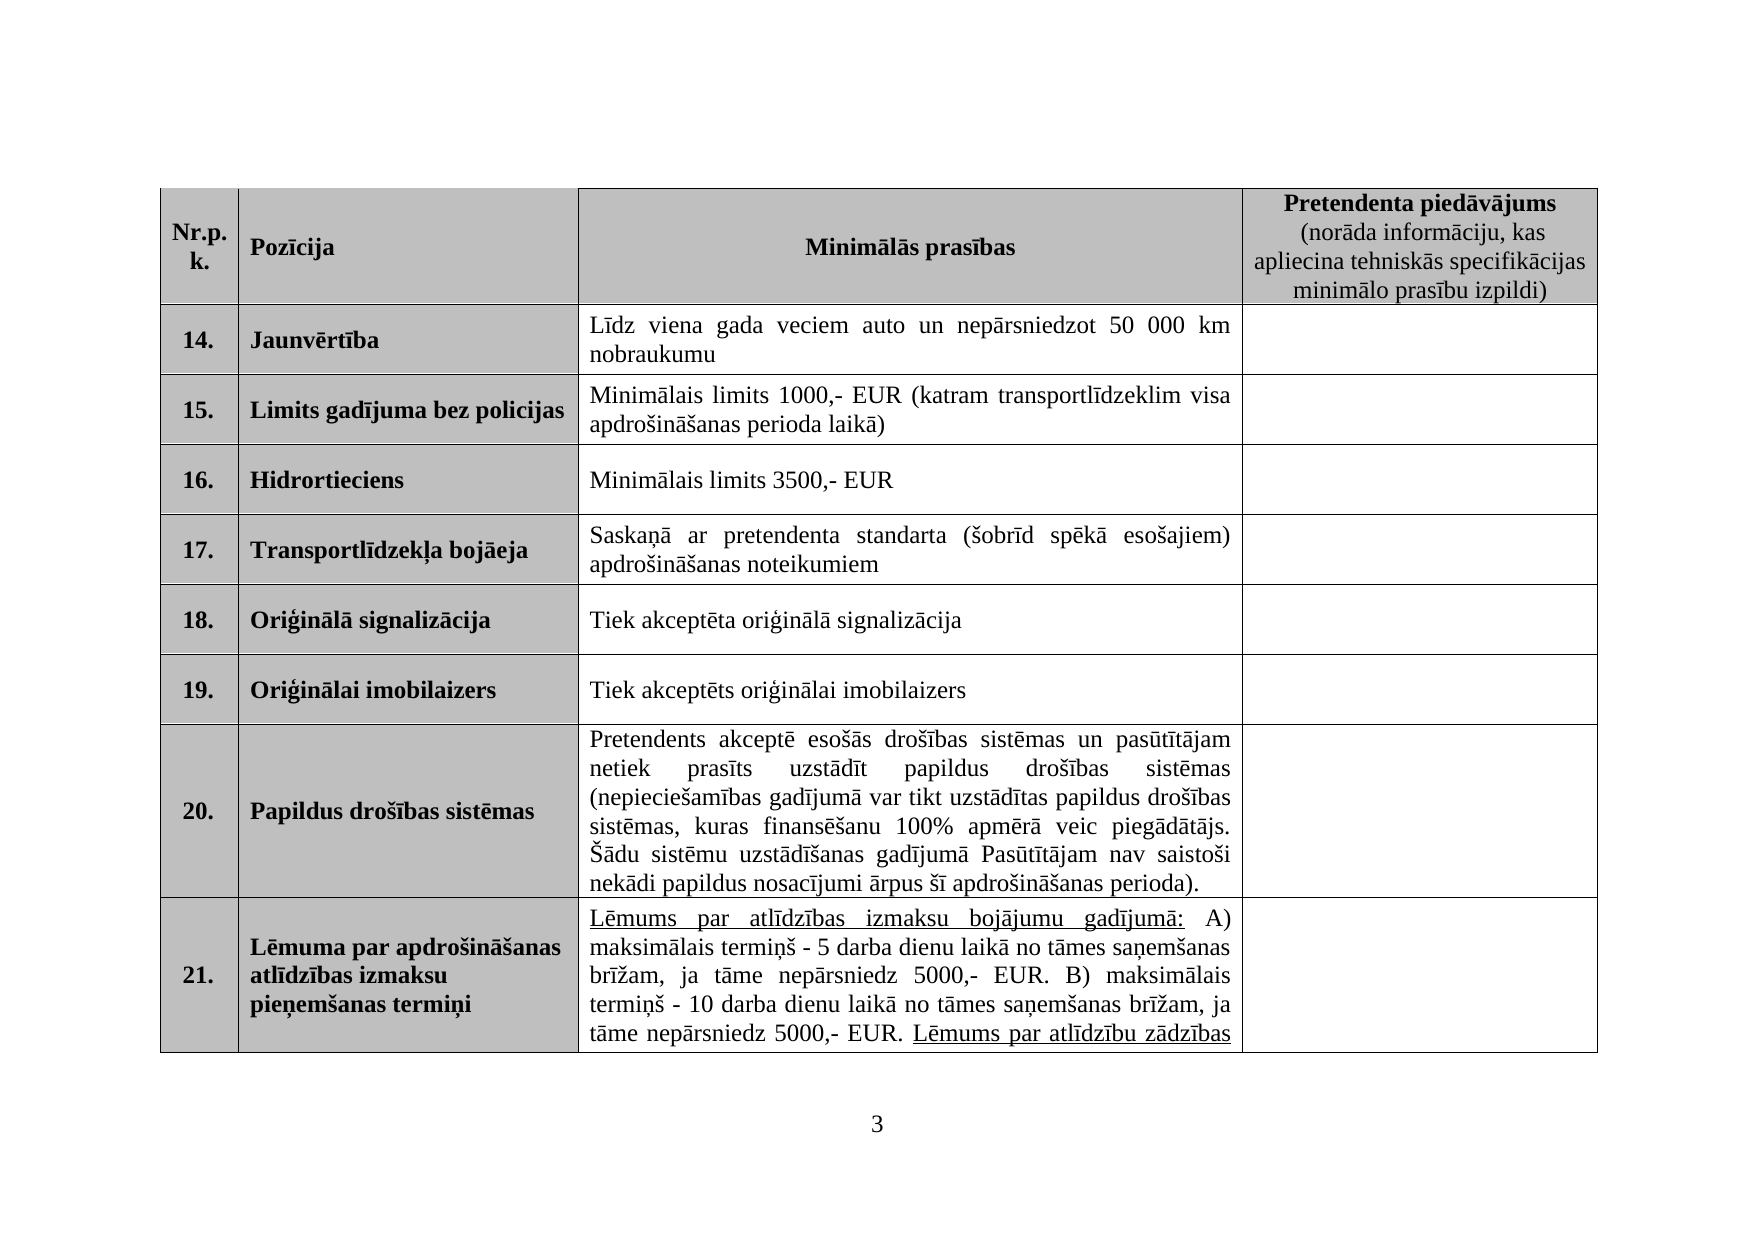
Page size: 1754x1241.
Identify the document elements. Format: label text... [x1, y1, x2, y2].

table_cell Tiek akceptēta oriģinālā signalizācija [579, 585, 1242, 653]
table_cell [161, 305, 238, 373]
table_cell [1243, 305, 1597, 373]
table_header Nr.p.k. [161, 188, 238, 303]
table_cell [1243, 898, 1597, 1052]
table_cell [161, 515, 238, 583]
table_cell [1243, 375, 1597, 443]
table_cell Līdz viena gada veciem auto un nepārsniedzot 50 000 km nobraukumu [579, 305, 1242, 373]
table_cell Transportlīdzekļa bojāeja [239, 515, 578, 583]
table_header Pretendenta piedāvājums (norāda informāciju, kas apliecina tehniskās specifikācijas minimālo prasību izpildi) [1243, 189, 1597, 303]
table_cell Saskaņā ar pretendenta standarta (šobrīd spēkā esošajiem) apdrošināšanas noteikumiem [579, 515, 1242, 583]
table_cell [161, 725, 238, 897]
table_cell Oriģinālai imobilaizers [239, 655, 578, 723]
table_cell Jaunvērtība [239, 305, 578, 373]
table_cell Hidrortieciens [239, 445, 578, 513]
table_cell Limits gadījuma bez policijas [239, 375, 578, 443]
table_cell Papildus drošības sistēmas [239, 725, 578, 897]
table_cell [161, 585, 238, 653]
table_cell Minimālais limits 1000,- EUR (katram transportlīdzeklim visa apdrošināšanas perioda laikā) [579, 375, 1242, 443]
table_cell [161, 898, 238, 1052]
table_cell [1243, 515, 1597, 583]
table_cell Tiek akceptēts oriģinālai imobilaizers [579, 655, 1242, 723]
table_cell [579, 898, 1242, 1052]
table_cell Pretendents akceptē esošās drošības sistēmas un pasūtītājam netiek prasīts uzstādīt papildus drošības sistēmas (nepieciešamības gadījumā var tikt uzstādītas papildus drošības sistēmas, kuras finansēšanu 100% apmērā veic piegādātājs. Šādu sistēmu uzstādīšanas gadījumā Pasūtītājam nav saistoši nekādi papildus nosacījumi ārpus šī apdrošināšanas perioda). [579, 725, 1242, 897]
table_cell [161, 375, 238, 443]
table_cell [239, 898, 578, 1052]
table_cell [1243, 725, 1597, 897]
table_cell [161, 655, 238, 723]
table_cell [1243, 445, 1597, 513]
table_cell Minimālais limits 3500,- EUR [579, 445, 1242, 513]
table_cell [1243, 585, 1597, 653]
table_header Pozīcija [239, 188, 578, 303]
table_header Minimālās prasības [579, 189, 1242, 303]
table_cell Oriģinālā signalizācija [239, 585, 578, 653]
table_cell [161, 445, 238, 513]
table_cell [1243, 655, 1597, 723]
